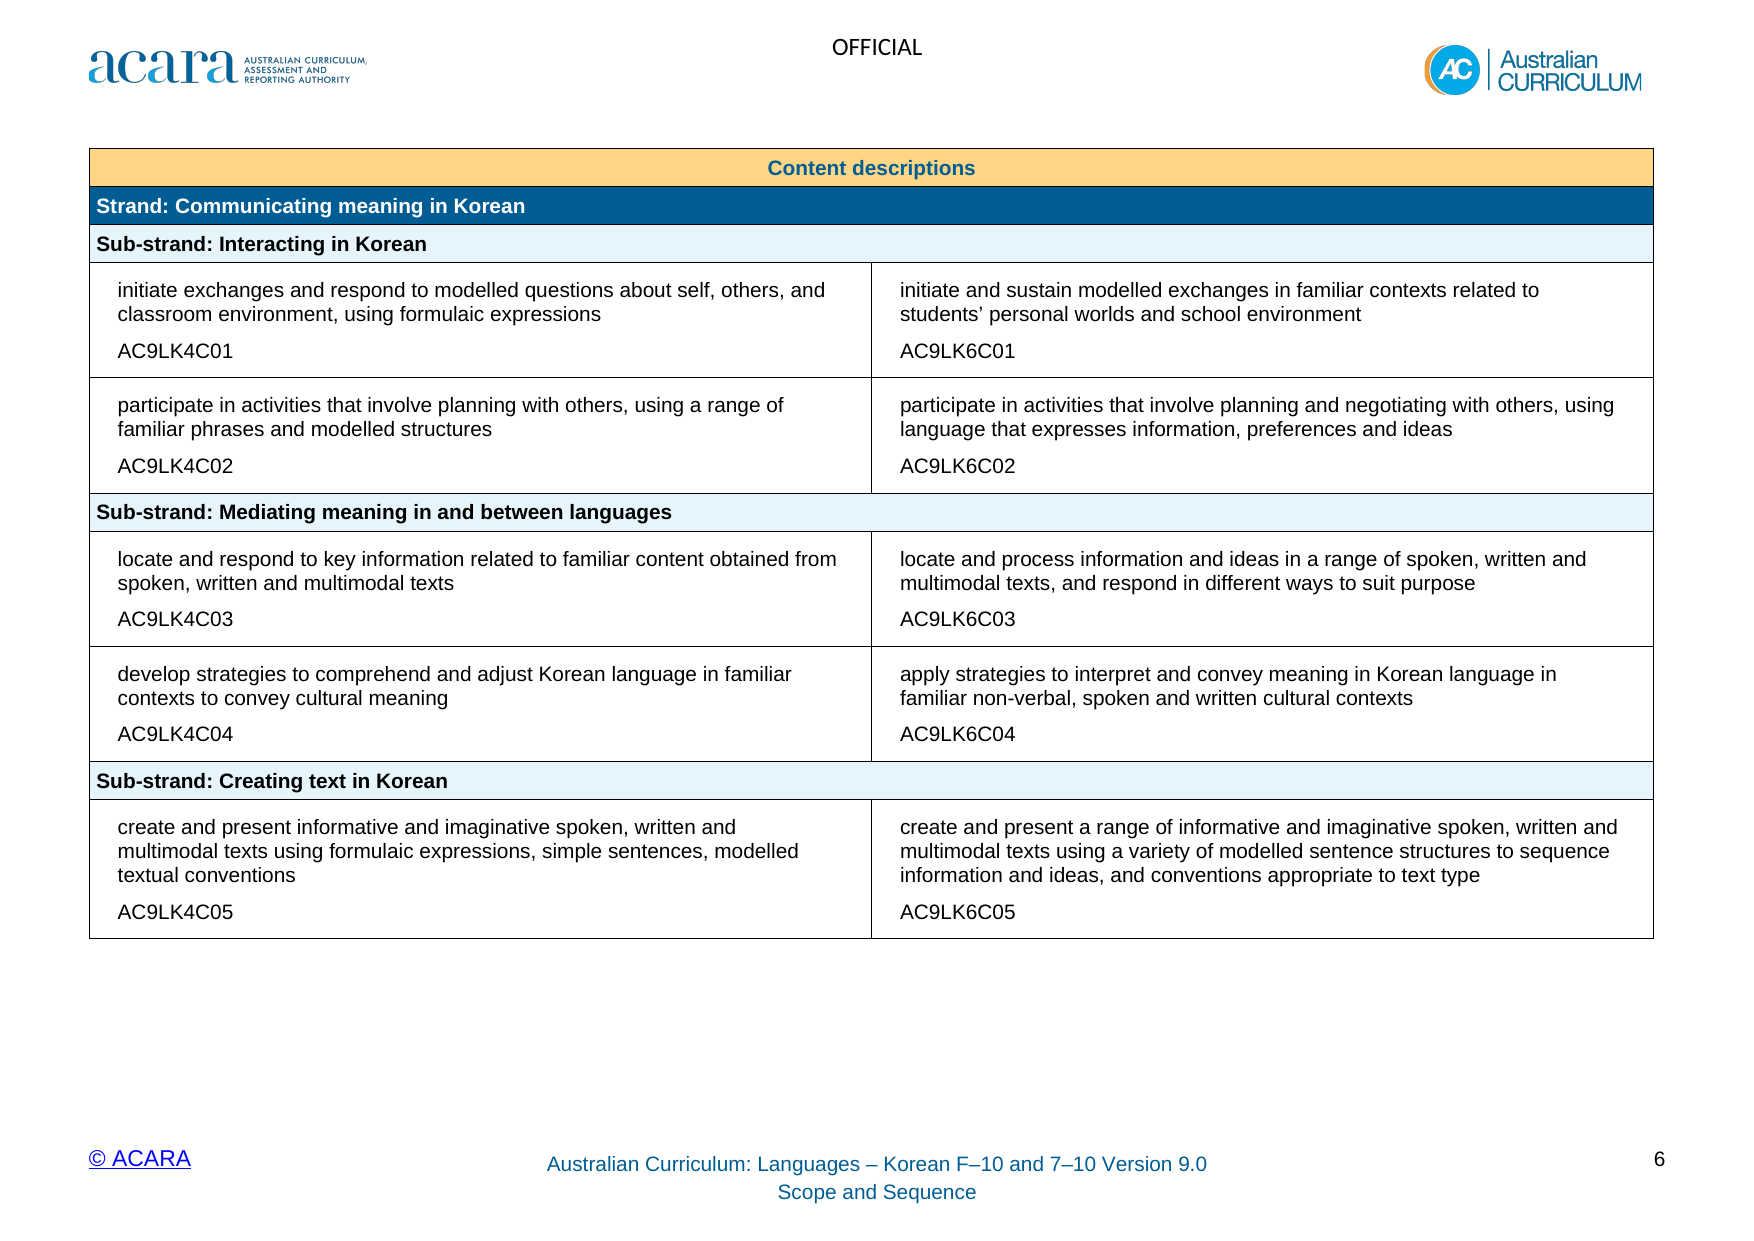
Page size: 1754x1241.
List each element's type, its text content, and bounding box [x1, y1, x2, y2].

table_cell locate and respond to key information related to familiar content obtained from spoken, written and multimodal texts AC9LK4C03 [90, 532, 871, 646]
picture [88, 51, 367, 83]
table_cell participate in activities that involve planning with others, using a range of familiar phrases and modelled structures AC9LK4C02 [90, 378, 871, 492]
picture [1463, 45, 1642, 95]
table_cell create and present informative and imaginative spoken, written and multimodal texts using formulaic expressions, simple sentences, modelled textual conventions AC9LK4C05 [90, 800, 871, 938]
table_cell initiate exchanges and respond to modelled questions about self, others, and classroom environment, using formulaic expressions AC9LK4C01 [90, 263, 871, 377]
table_cell Strand: Communicating meaning in Korean [90, 187, 1653, 224]
table_cell Sub-strand: Mediating meaning in and between languages [90, 494, 1653, 531]
picture [1424, 45, 1447, 95]
table_cell initiate and sustain modelled exchanges in familiar contexts related to students’ personal worlds and school environment AC9LK6C01 [872, 263, 1653, 377]
table_cell create and present a range of informative and imaginative spoken, written and multimodal texts using a variety of modelled sentence structures to sequence information and ideas, and conventions appropriate to text type AC9LK6C05 [872, 800, 1653, 938]
table_cell apply strategies to interpret and convey meaning in Korean language in familiar non-verbal, spoken and written cultural contexts AC9LK6C04 [872, 647, 1653, 761]
picture [1440, 59, 1471, 79]
table_cell develop strategies to comprehend and adjust Korean language in familiar contexts to convey cultural meaning AC9LK4C04 [90, 647, 871, 761]
table_cell Sub-strand: Interacting in Korean [90, 225, 1653, 262]
table_cell participate in activities that involve planning and negotiating with others, using language that expresses information, preferences and ideas AC9LK6C02 [872, 378, 1653, 492]
table_cell locate and process information and ideas in a range of spoken, written and multimodal texts, and respond in different ways to suit purpose AC9LK6C03 [872, 532, 1653, 646]
table_header Content descriptions [90, 149, 1653, 186]
table_cell Sub-strand: Creating text in Korean [90, 762, 1653, 799]
